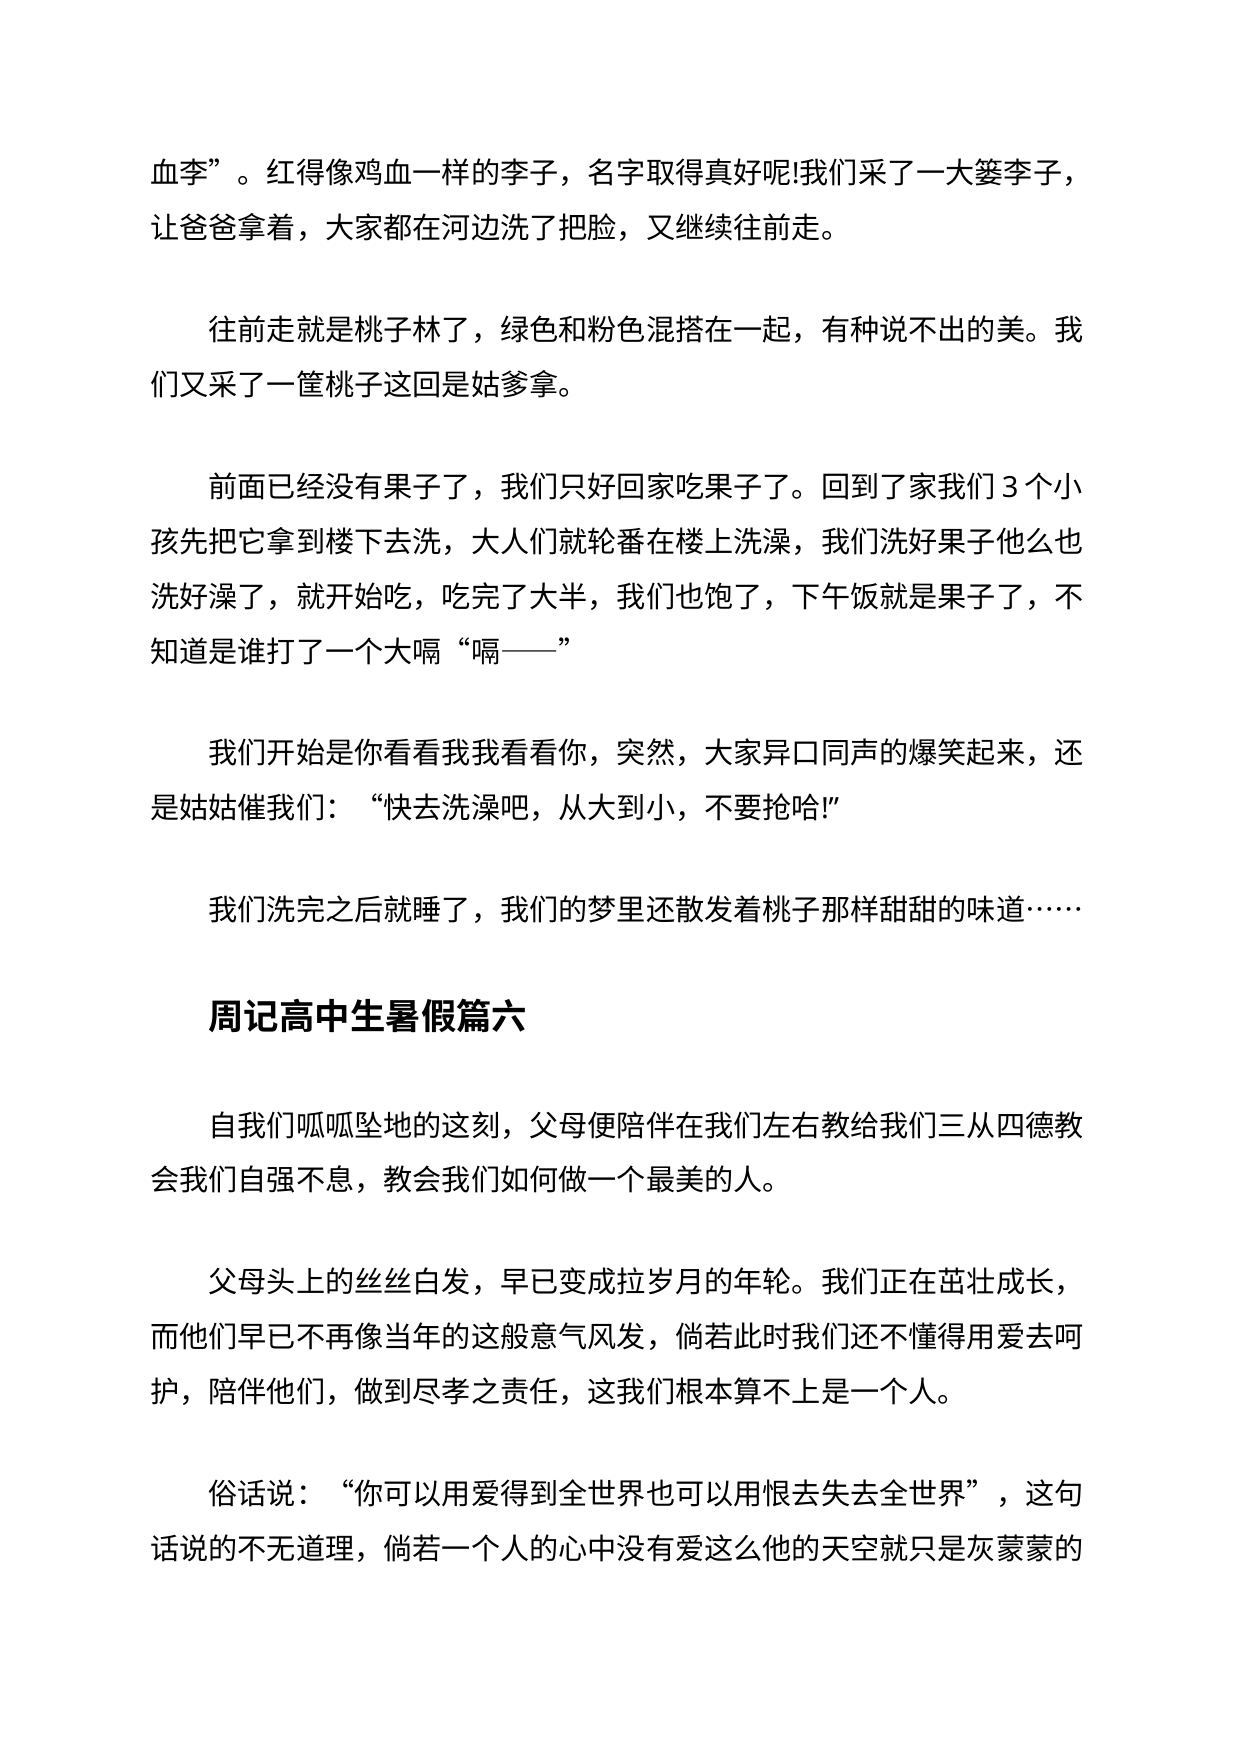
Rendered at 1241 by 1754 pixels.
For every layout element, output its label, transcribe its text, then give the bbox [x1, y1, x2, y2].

text 自我们呱呱坠地的这刻，父母便陪伴在我们左右教给我们三从四德教会我们自强不息，教会我们如何做一个最美的人。 [150, 1102, 1090, 1199]
text 我们洗完之后就睡了，我们的梦里还散发着桃子那样甜甜的味道…… [150, 887, 1090, 929]
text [150, 1470, 1090, 1567]
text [150, 150, 1090, 247]
text 周记高中生暑假篇六 [150, 989, 1090, 1040]
text 前面已经没有果子了，我们只好回家吃果子了。回到了家我们3个小孩先把它拿到楼下去洗，大人们就轮番在楼上洗澡，我们洗好果子他么也洗好澡了，就开始吃，吃完了大半，我们也饱了，下午饭就是果子了，不知道是谁打了一个大嗝“嗝——” [150, 463, 1090, 671]
text 父母头上的丝丝白发，早已变成拉岁月的年轮。我们正在茁壮成长，而他们早已不再像当年的这般意气风发，倘若此时我们还不懂得用爱去呵护，陪伴他们，做到尽孝之责任，这我们根本算不上是一个人。 [150, 1259, 1090, 1411]
text 往前走就是桃子林了，绿色和粉色混搭在一起，有种说不出的美。我们又采了一筐桃子这回是姑爹拿。 [150, 307, 1090, 404]
text 我们开始是你看看我我看看你，突然，大家异口同声的爆笑起来，还是姑姑催我们：“快去洗澡吧，从大到小，不要抢哈!” [150, 730, 1090, 827]
